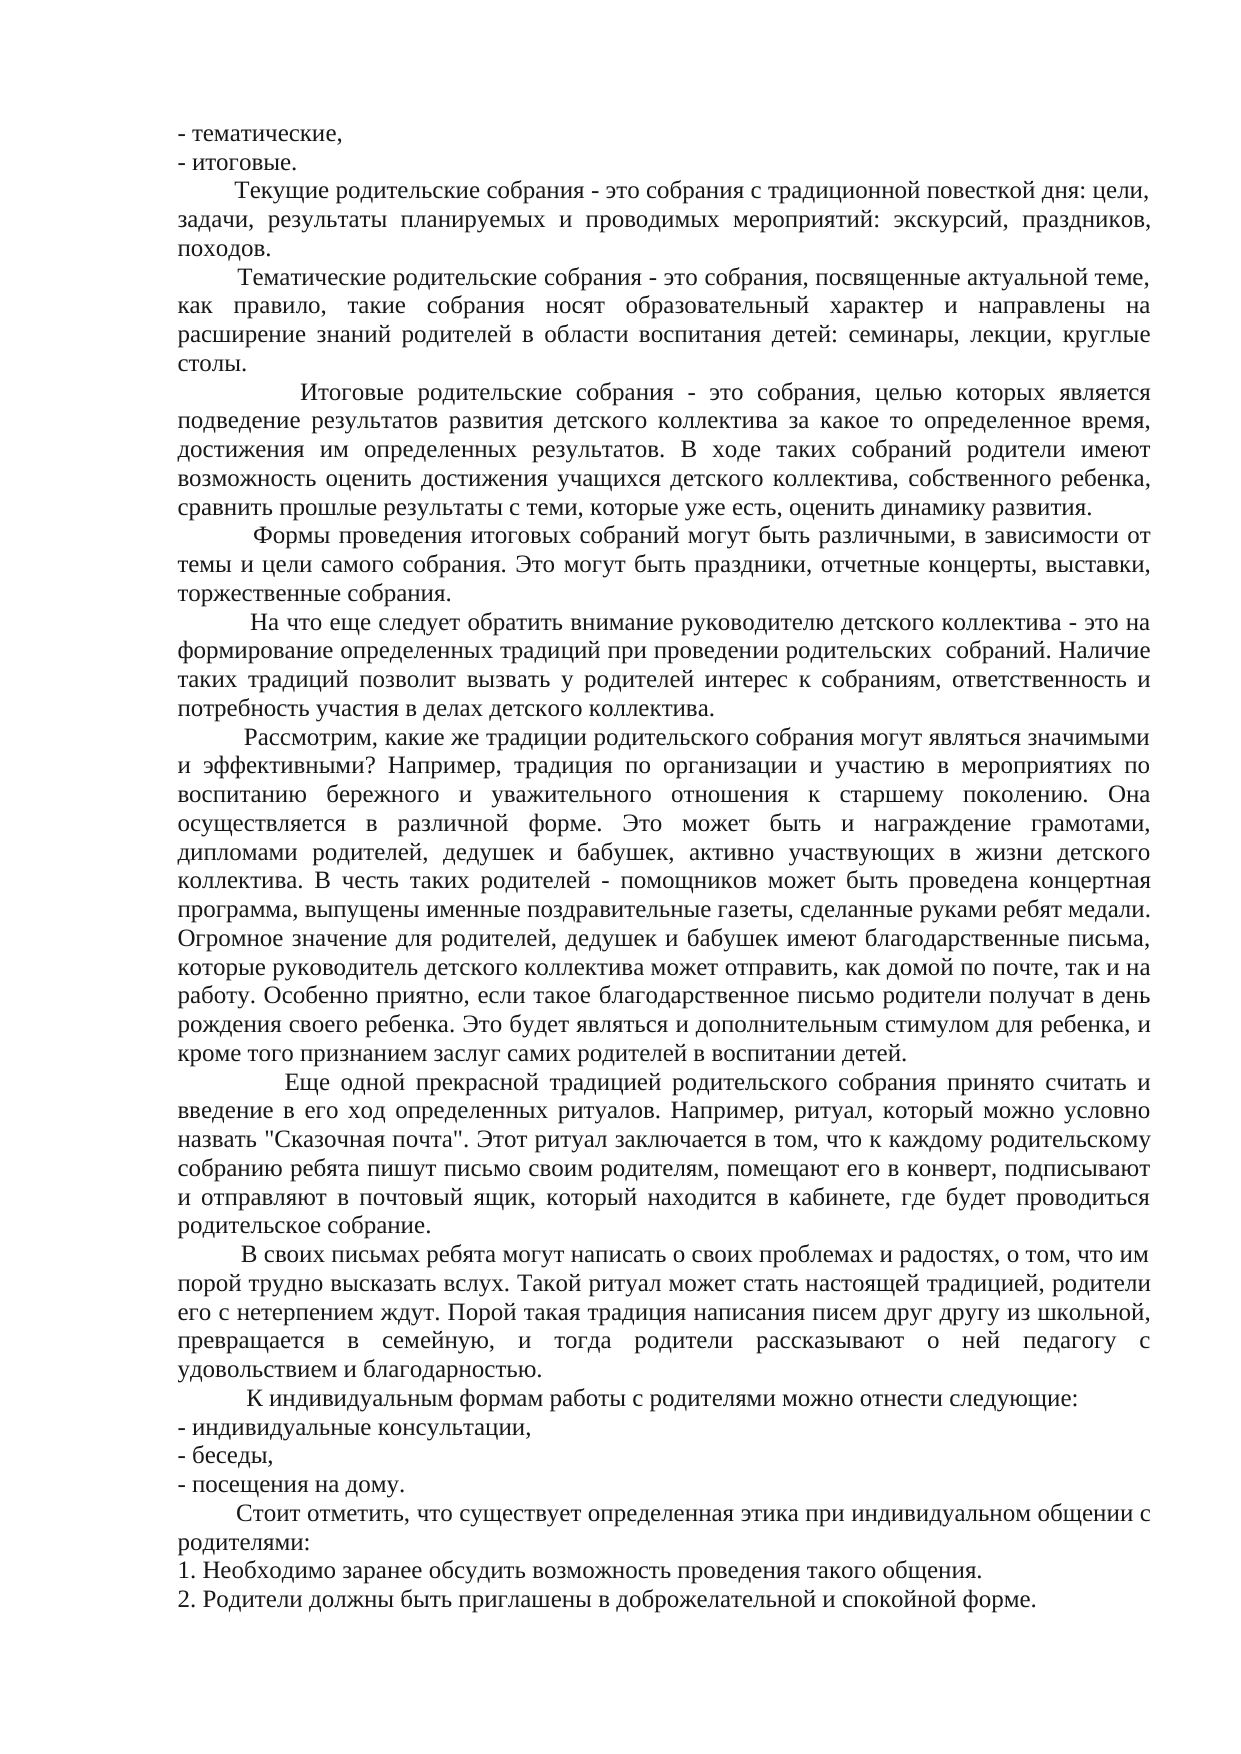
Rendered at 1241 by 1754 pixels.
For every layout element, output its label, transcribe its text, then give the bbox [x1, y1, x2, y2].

text - индивидуальные консультации, [177, 1412, 1152, 1441]
text Формы проведения итоговых собраний могут быть различными, в зависимости от темы и цели самого собрания. Это могут быть праздники, отчетные концерты, выставки, торжественные собрания. [177, 521, 1152, 607]
text Итоговые родительские собрания - это собрания, целью которых является подведение результатов развития детского коллектива за какое то определенное время, достижения им определенных результатов. В ходе таких собраний родители имеют возможность оценить достижения учащихся детского коллектива, собственного ребенка, сравнить прошлые результаты с теми, которые уже есть, оценить динамику развития. [177, 377, 1152, 521]
text Стоит отметить, что существует определенная этика при индивидуальном общении с родителями: [177, 1498, 1152, 1556]
text В своих письмах ребята могут написать о своих проблемах и радостях, о том, что им порой трудно высказать вслух. Такой ритуал может стать настоящей традицией, родители его с нетерпением ждут. Порой такая традиция написания писем друг другу из школьной, превращается в семейную, и тогда родители рассказывают о ней педагогу с удовольствием и благодарностью. [177, 1239, 1152, 1383]
text К индивидуальным формам работы с родителями можно отнести следующие: [177, 1383, 1152, 1412]
text 2. Родители должны быть приглашены в доброжелательной и спокойной форме. [177, 1584, 1152, 1613]
text Огромное значение для родителей, дедушек и бабушек имеют благодарственные письма, которые руководитель детского коллектива может отправить, как домой по почте, так и на работу. Особенно приятно, если такое благодарственное письмо родители получат в день рождения своего ребенка. Это будет являться и дополнительным стимулом для ребенка, и кроме того признанием заслуг самих родителей в воспитании детей. [177, 923, 1152, 1067]
text - итоговые. [177, 147, 1152, 176]
text Тематические родительские собрания - это собрания, посвященные актуальной теме, как правило, такие собрания носят образовательный характер и направлены на расширение знаний родителей в области воспитания детей: семинары, лекции, круглые столы. [177, 262, 1152, 377]
text Текущие родительские собрания - это собрания с традиционной повесткой дня: цели, задачи, результаты планируемых и проводимых мероприятий: экскурсий, праздников, походов. [177, 176, 1152, 262]
text - тематические, [177, 118, 1152, 147]
text Еще одной прекрасной традицией родительского собрания принято считать и введение в его ход определенных ритуалов. Например, ритуал, который можно условно назвать "Сказочная почта". Этот ритуал заключается в том, что к каждому родительскому собранию ребята пишут письмо своим родителям, помещают его в конверт, подписывают и отправляют в почтовый ящик, который находится в кабинете, где будет проводиться родительское собрание. [177, 1067, 1152, 1239]
text Рассмотрим, какие же традиции родительского собрания могут являться значимыми и эффективными? Например, традиция по организации и участию в мероприятиях по воспитанию бережного и уважительного отношения к старшему поколению. Она осуществляется в различной форме. Это может быть и награждение грамотами, дипломами родителей, дедушек и бабушек, активно участвующих в жизни детского коллектива. В честь таких родителей - помощников может быть проведена концертная программа, выпущены именные поздравительные газеты, сделанные руками ребят медали. [177, 722, 1152, 923]
text 1. Необходимо заранее обсудить возможность проведения такого общения. [177, 1556, 1152, 1584]
text - беседы, [177, 1441, 1152, 1469]
text - посещения на дому. [177, 1469, 1152, 1498]
text На что еще следует обратить внимание руководителю детского коллектива - это на формирование определенных традиций при проведении родительских собраний. Наличие таких традиций позволит вызвать у родителей интерес к собраниям, ответственность и потребность участия в делах детского коллектива. [177, 607, 1152, 722]
